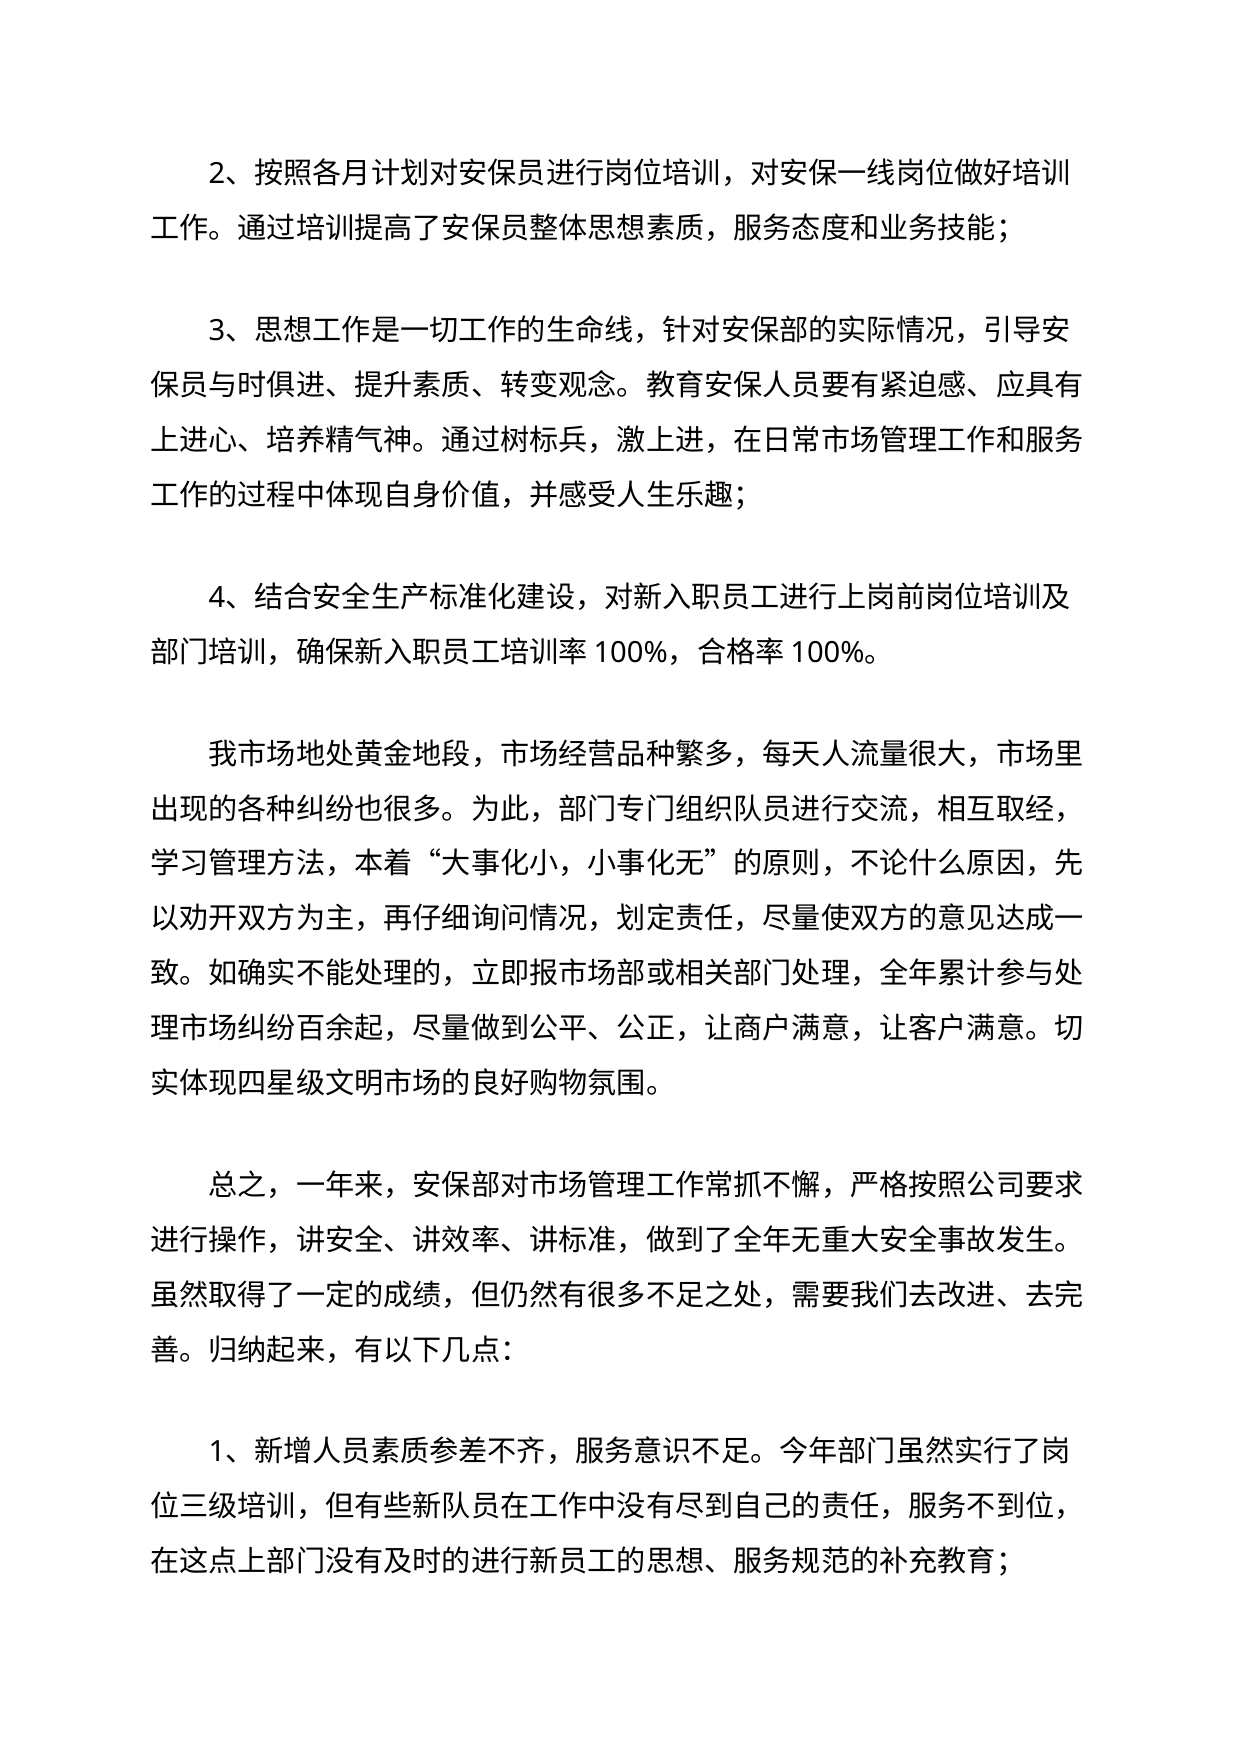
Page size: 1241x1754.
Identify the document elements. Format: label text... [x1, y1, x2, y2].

text 1、新增人员素质参差不齐，服务意识不足。今年部门虽然实行了岗位三级培训，但有些新队员在工作中没有尽到自己的责任，服务不到位，在这点上部门没有及时的进行新员工的思想、服务规范的补充教育； [150, 1428, 1090, 1580]
text 总之，一年来，安保部对市场管理工作常抓不懈，严格按照公司要求进行操作，讲安全、讲效率、讲标准，做到了全年无重大安全事故发生。虽然取得了一定的成绩，但仍然有很多不足之处，需要我们去改进、去完善。归纳起来，有以下几点： [150, 1161, 1090, 1368]
text 2、按照各月计划对安保员进行岗位培训，对安保一线岗位做好培训工作。通过培训提高了安保员整体思想素质，服务态度和业务技能； [150, 150, 1090, 247]
text 4、结合安全生产标准化建设，对新入职员工进行上岗前岗位培训及部门培训，确保新入职员工培训率100%，合格率100%。 [150, 573, 1090, 671]
text 3、思想工作是一切工作的生命线，针对安保部的实际情况，引导安保员与时俱进、提升素质、转变观念。教育安保人员要有紧迫感、应具有上进心、培养精气神。通过树标兵，激上进，在日常市场管理工作和服务工作的过程中体现自身价值，并感受人生乐趣； [150, 307, 1090, 514]
text 我市场地处黄金地段，市场经营品种繁多，每天人流量很大，市场里出现的各种纠纷也很多。为此，部门专门组织队员进行交流，相互取经，学习管理方法，本着“大事化小，小事化无”的原则，不论什么原因，先以劝开双方为主，再仔细询问情况，划定责任，尽量使双方的意见达成一致。如确实不能处理的，立即报市场部或相关部门处理，全年累计参与处理市场纠纷百余起，尽量做到公平、公正，让商户满意，让客户满意。切实体现四星级文明市场的良好购物氛围。 [150, 730, 1090, 1102]
